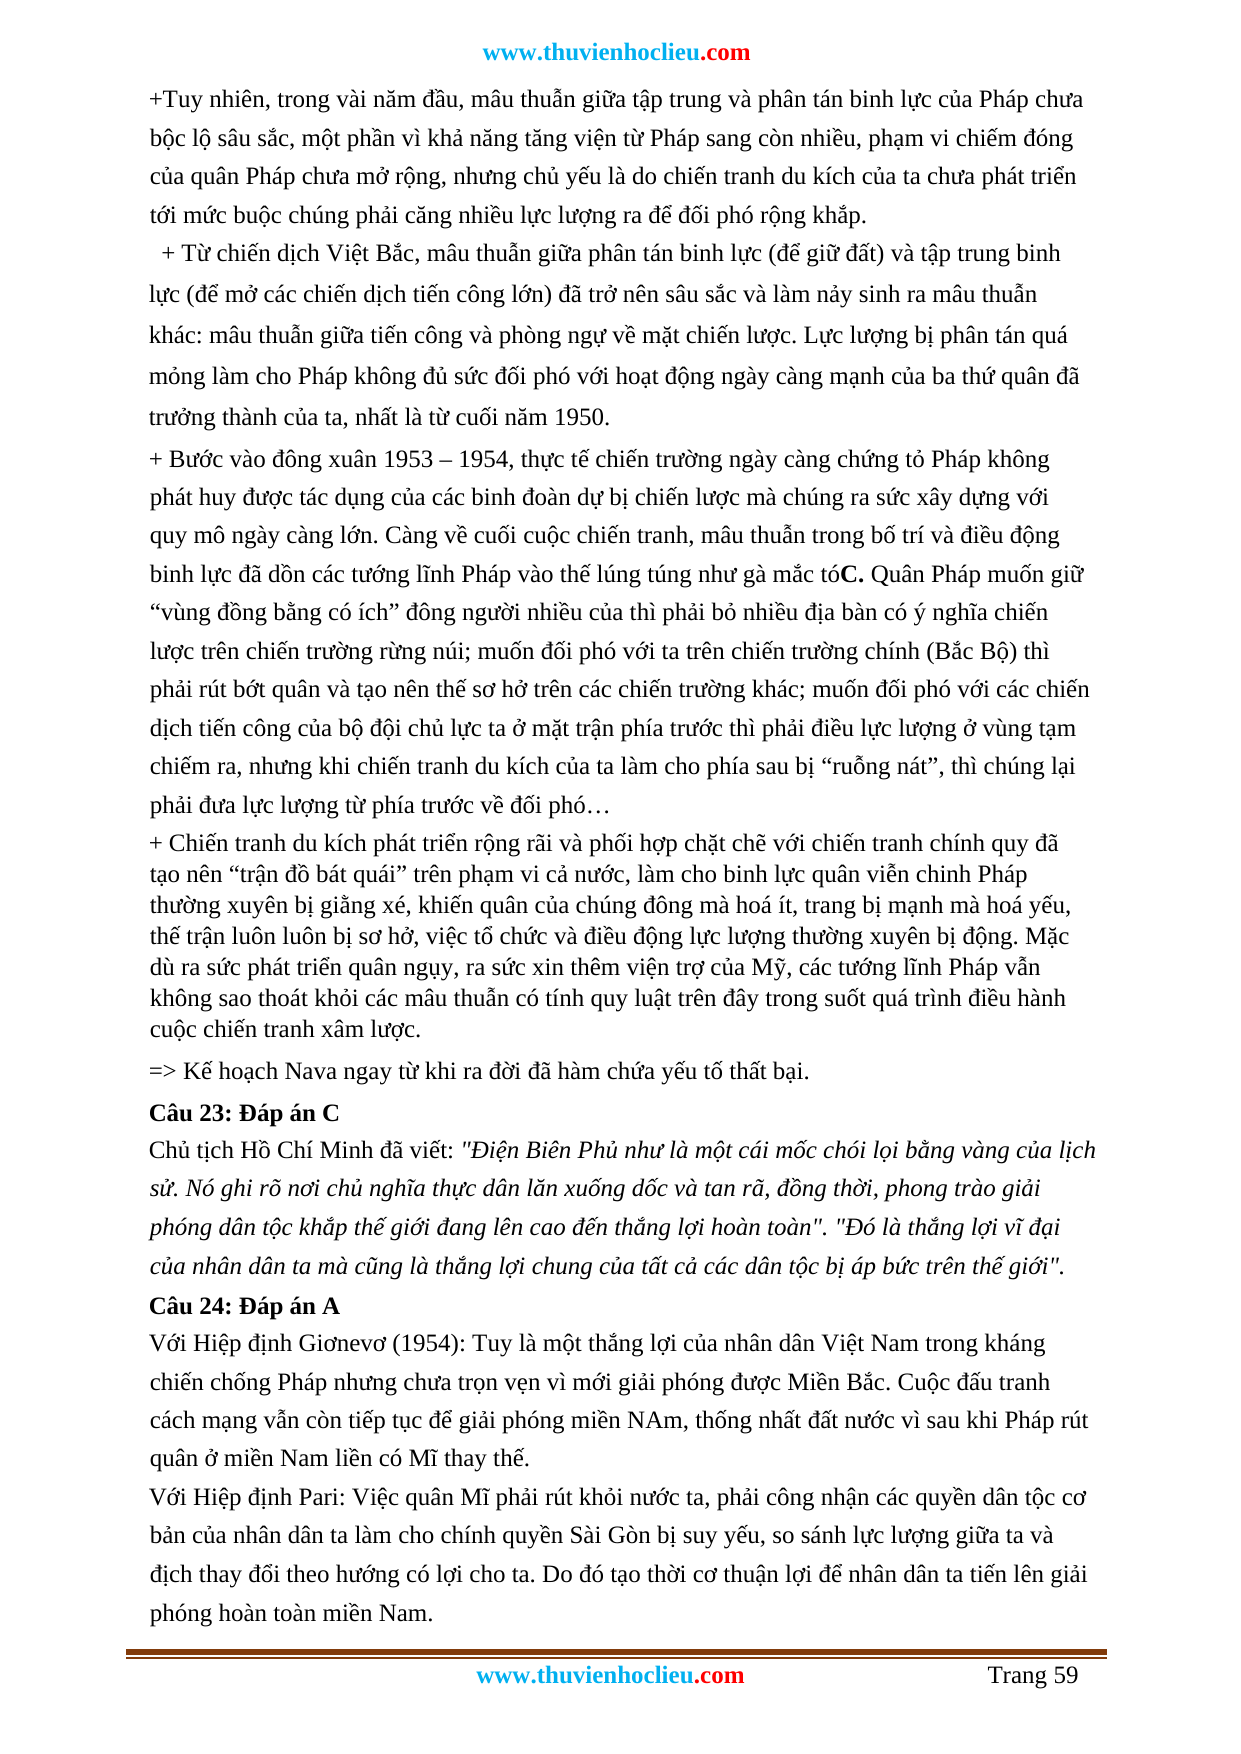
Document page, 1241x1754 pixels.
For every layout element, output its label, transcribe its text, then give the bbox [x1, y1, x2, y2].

text + Từ chiến dịch Việt Bắc, mâu thuẫn giữa phân tán binh lực (để giữ đất) và tập trung binh lực (để mở các chiến dịch tiến công lớn) đã trở nên sâu sắc và làm nảy sinh ra mâu thuẫn khác: mâu thuẫn giữa tiến công và phòng ngự về mặt chiến lược. Lực lượng bị phân tán quá mỏng làm cho Pháp không đủ sức đối phó với hoạt động ngày càng mạnh của ba thứ quân đã trưởng thành của ta, nhất là từ cuối năm 1950. [148, 238, 1090, 431]
subtitle Câu 23: Đáp án C [148, 1098, 1170, 1127]
text Chủ tịch Hồ Chí Minh đã viết: "Điện Biên Phủ như là một cái mốc chói lọi bằng vàng của lịch sử. Nó ghi rõ nơi chủ nghĩa thực dân lăn xuống dốc và tan rã, đồng thời, phong trào giải phóng dân tộc khắp thế giới đang lên cao đến thắng lợi hoàn toàn". "Đó là thắng lợi vĩ đại của nhân dân ta mà cũng là thắng lợi chung của tất cả các dân tộc bị áp bức trên thế giới". [148, 1135, 1097, 1280]
text => Kế hoạch Nava ngay từ khi ra đời đã hàm chứa yếu tố thất bại. [148, 1056, 1090, 1085]
text Với Hiệp định Pari: Việc quân Mĩ phải rút khỏi nước ta, phải công nhận các quyền dân tộc cơ bản của nhân dân ta làm cho chính quyền Sài Gòn bị suy yếu, so sánh lực lượng giữa ta và địch thay đổi theo hướng có lợi cho ta. Do đó tạo thời cơ thuận lợi để nhân dân ta tiến lên giải phóng hoàn toàn miền Nam. [148, 1482, 1090, 1627]
text Với Hiệp định Giơnevơ (1954): Tuy là một thắng lợi của nhân dân Việt Nam trong kháng chiến chống Pháp nhưng chưa trọn vẹn vì mới giải phóng được Miền Bắc. Cuộc đấu tranh cách mạng vẫn còn tiếp tục để giải phóng miền NAm, thống nhất đất nước vì sau khi Pháp rút quân ở miền Nam liền có Mĩ thay thế. [148, 1328, 1090, 1472]
subtitle Câu 24: Đáp án A [148, 1291, 1170, 1320]
text +Tuy nhiên, trong vài năm đầu, mâu thuẫn giữa tập trung và phân tán binh lực của Pháp chưa bộc lộ sâu sắc, một phần vì khả năng tăng viện từ Pháp sang còn nhiều, phạm vi chiếm đóng của quân Pháp chưa mở rộng, nhưng chủ yếu là do chiến tranh du kích của ta chưa phát triển tới mức buộc chúng phải căng nhiều lực lượng ra để đối phó rộng khắp. [148, 84, 1090, 228]
text + Chiến tranh du kích phát triển rộng rãi và phối hợp chặt chẽ với chiến tranh chính quy đã tạo nên “trận đồ bát quái” trên phạm vi cả nước, làm cho binh lực quân viễn chinh Pháp thường xuyên bị giằng xé, khiến quân của chúng đông mà hoá ít, trang bị mạnh mà hoá yếu, thế trận luôn luôn bị sơ hở, việc tổ chức và điều động lực lượng thường xuyên bị động. Mặc dù ra sức phát triển quân ngụy, ra sức xin thêm viện trợ của Mỹ, các tướng lĩnh Pháp vẫn không sao thoát khỏi các mâu thuẫn có tính quy luật trên đây trong suốt quá trình điều hành cuộc chiến tranh xâm lược. [148, 828, 1090, 1043]
text + Bước vào đông xuân 1953 – 1954, thực tế chiến trường ngày càng chứng tỏ Pháp không phát huy được tác dụng của các binh đoàn dự bị chiến lược mà chúng ra sức xây dựng với quy mô ngày càng lớn. Càng về cuối cuộc chiến tranh, mâu thuẫn trong bố trí và điều động binh lực đã dồn các tướng lĩnh Pháp vào thế lúng túng như gà mắc tóC. Quân Pháp muốn giữ “vùng đồng bằng có ích” đông người nhiều của thì phải bỏ nhiều địa bàn có ý nghĩa chiến lược trên chiến trường rừng núi; muốn đối phó với ta trên chiến trường chính (Bắc Bộ) thì phải rút bớt quân và tạo nên thế sơ hở trên các chiến trường khác; muốn đối phó với các chiến dịch tiến công của bộ đội chủ lực ta ở mặt trận phía trước thì phải điều lực lượng ở vùng tạm chiếm ra, nhưng khi chiến tranh du kích của ta làm cho phía sau bị “ruỗng nát”, thì chúng lại phải đưa lực lượng từ phía trước về đối phó… [148, 444, 1090, 818]
